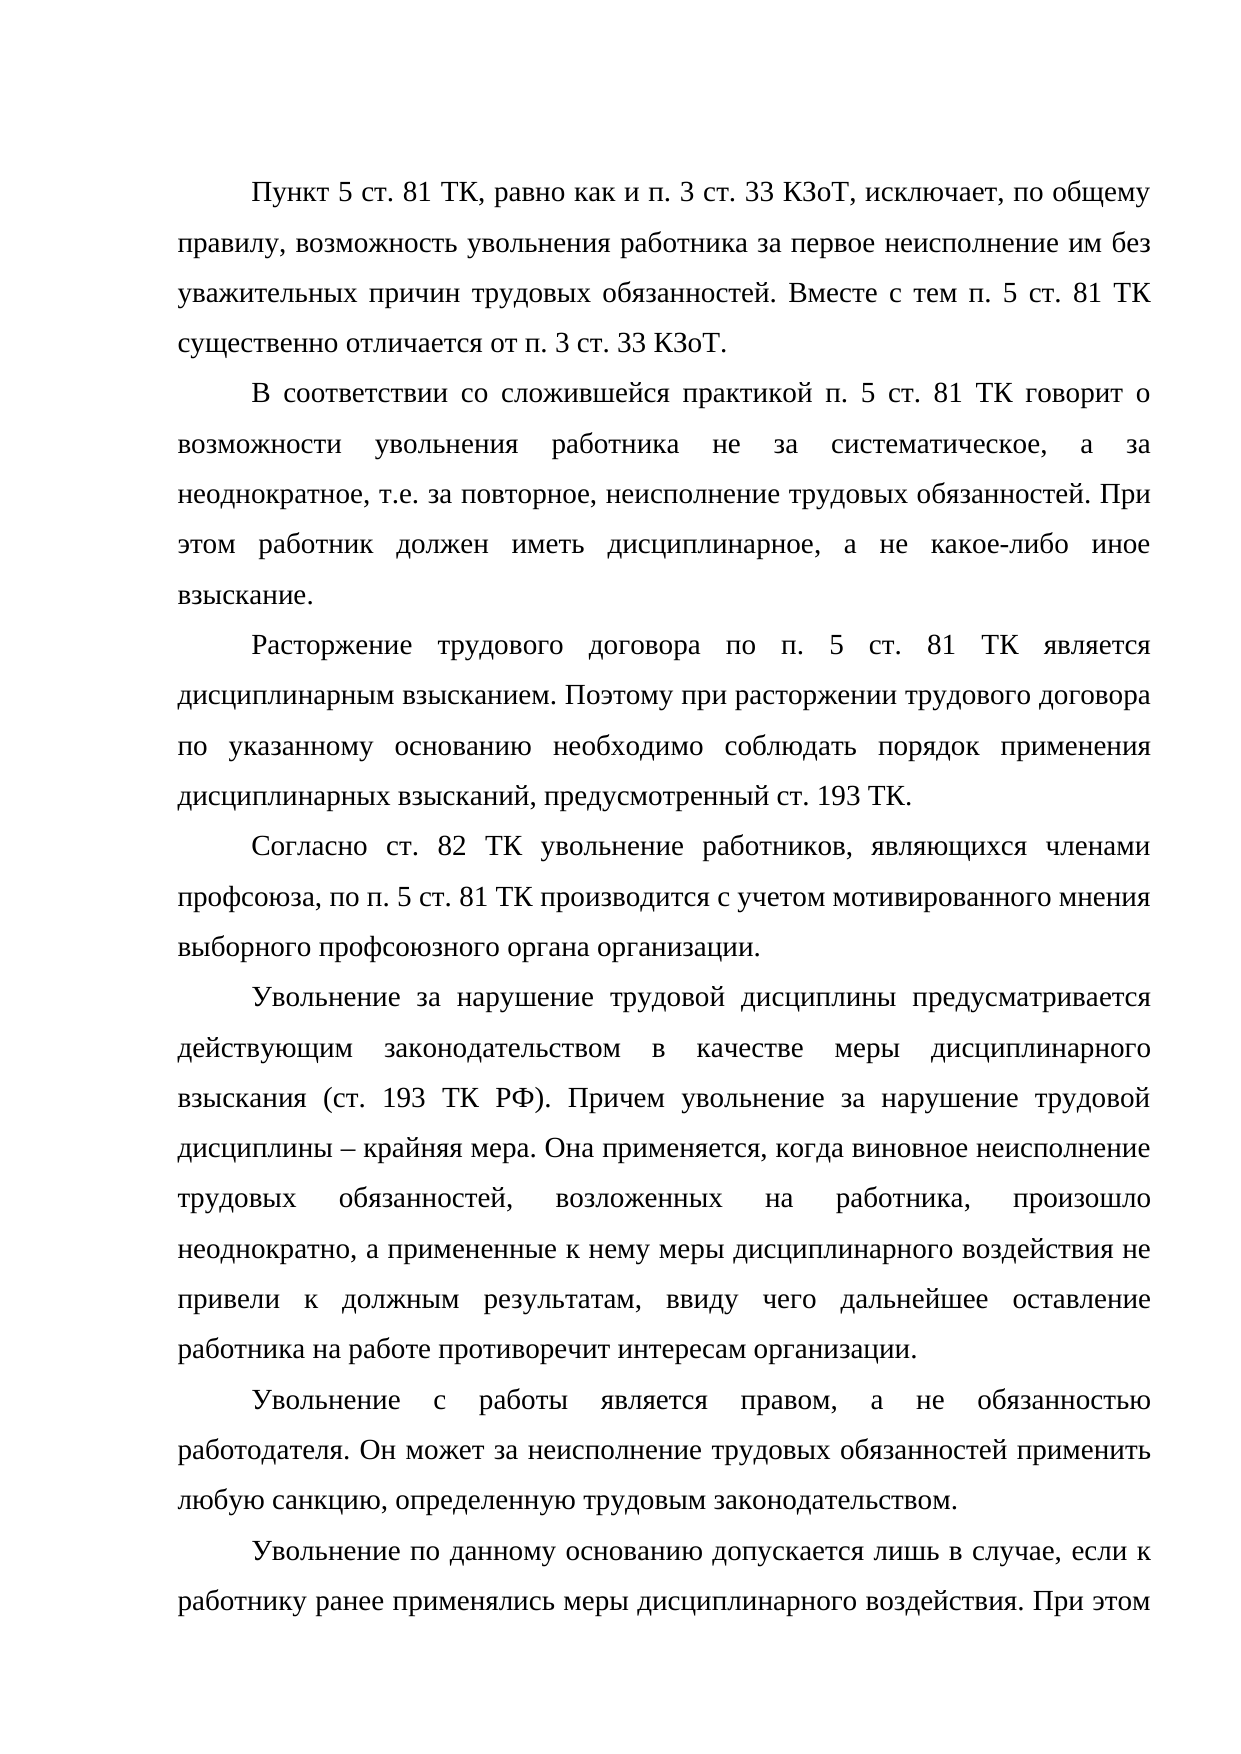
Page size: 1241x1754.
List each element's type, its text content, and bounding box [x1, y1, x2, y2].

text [177, 1533, 1152, 1617]
text Согласно ст. 82 ТК увольнение работников, являющихся членами профсоюза, по п. 5 ст. 81 ТК производится с учетом мотивированного мнения выборного профсоюзного органа организации. [177, 828, 1152, 963]
text Увольнение за нарушение трудовой дисциплины предусматривается действующим законодательством в качестве меры дисциплинарного взыскания (ст. 193 ТК РФ). Причем увольнение за нарушение трудовой дисциплины – крайняя мера. Она применяется, когда виновное неисполнение трудовых обязанностей, возложенных на работника, произошло неоднократно, а примененные к нему меры дисциплинарного воздействия не привели к должным результатам, ввиду чего дальнейшее оставление работника на работе противоречит интересам организации. [177, 979, 1152, 1365]
text Увольнение с работы является правом, а не обязанностью работодателя. Он может за неисполнение трудовых обязанностей применить любую санкцию, определенную трудовым законодательством. [177, 1382, 1152, 1516]
text В соответствии со сложившейся практикой п. 5 ст. 81 ТК говорит о возможности увольнения работника не за систематическое, а за неоднократное, т.е. за повторное, неисполнение трудовых обязанностей. При этом работник должен иметь дисциплинарное, а не какое-либо иное взыскание. [177, 376, 1152, 610]
text Расторжение трудового договора по п. 5 ст. 81 ТК является дисциплинарным взысканием. Поэтому при расторжении трудового договора по указанному основанию необходимо соблюдать порядок применения дисциплинарных взысканий, предусмотренный ст. 193 ТК. [177, 627, 1152, 812]
text Пункт 5 ст. 81 ТК, равно как и п. 3 ст. 33 КЗоТ, исключает, по общему правилу, возможность увольнения работника за первое неисполнение им без уважительных причин трудовых обязанностей. Вместе с тем п. 5 ст. 81 ТК существенно отличается от п. 3 ст. 33 КЗоТ. [177, 174, 1152, 359]
